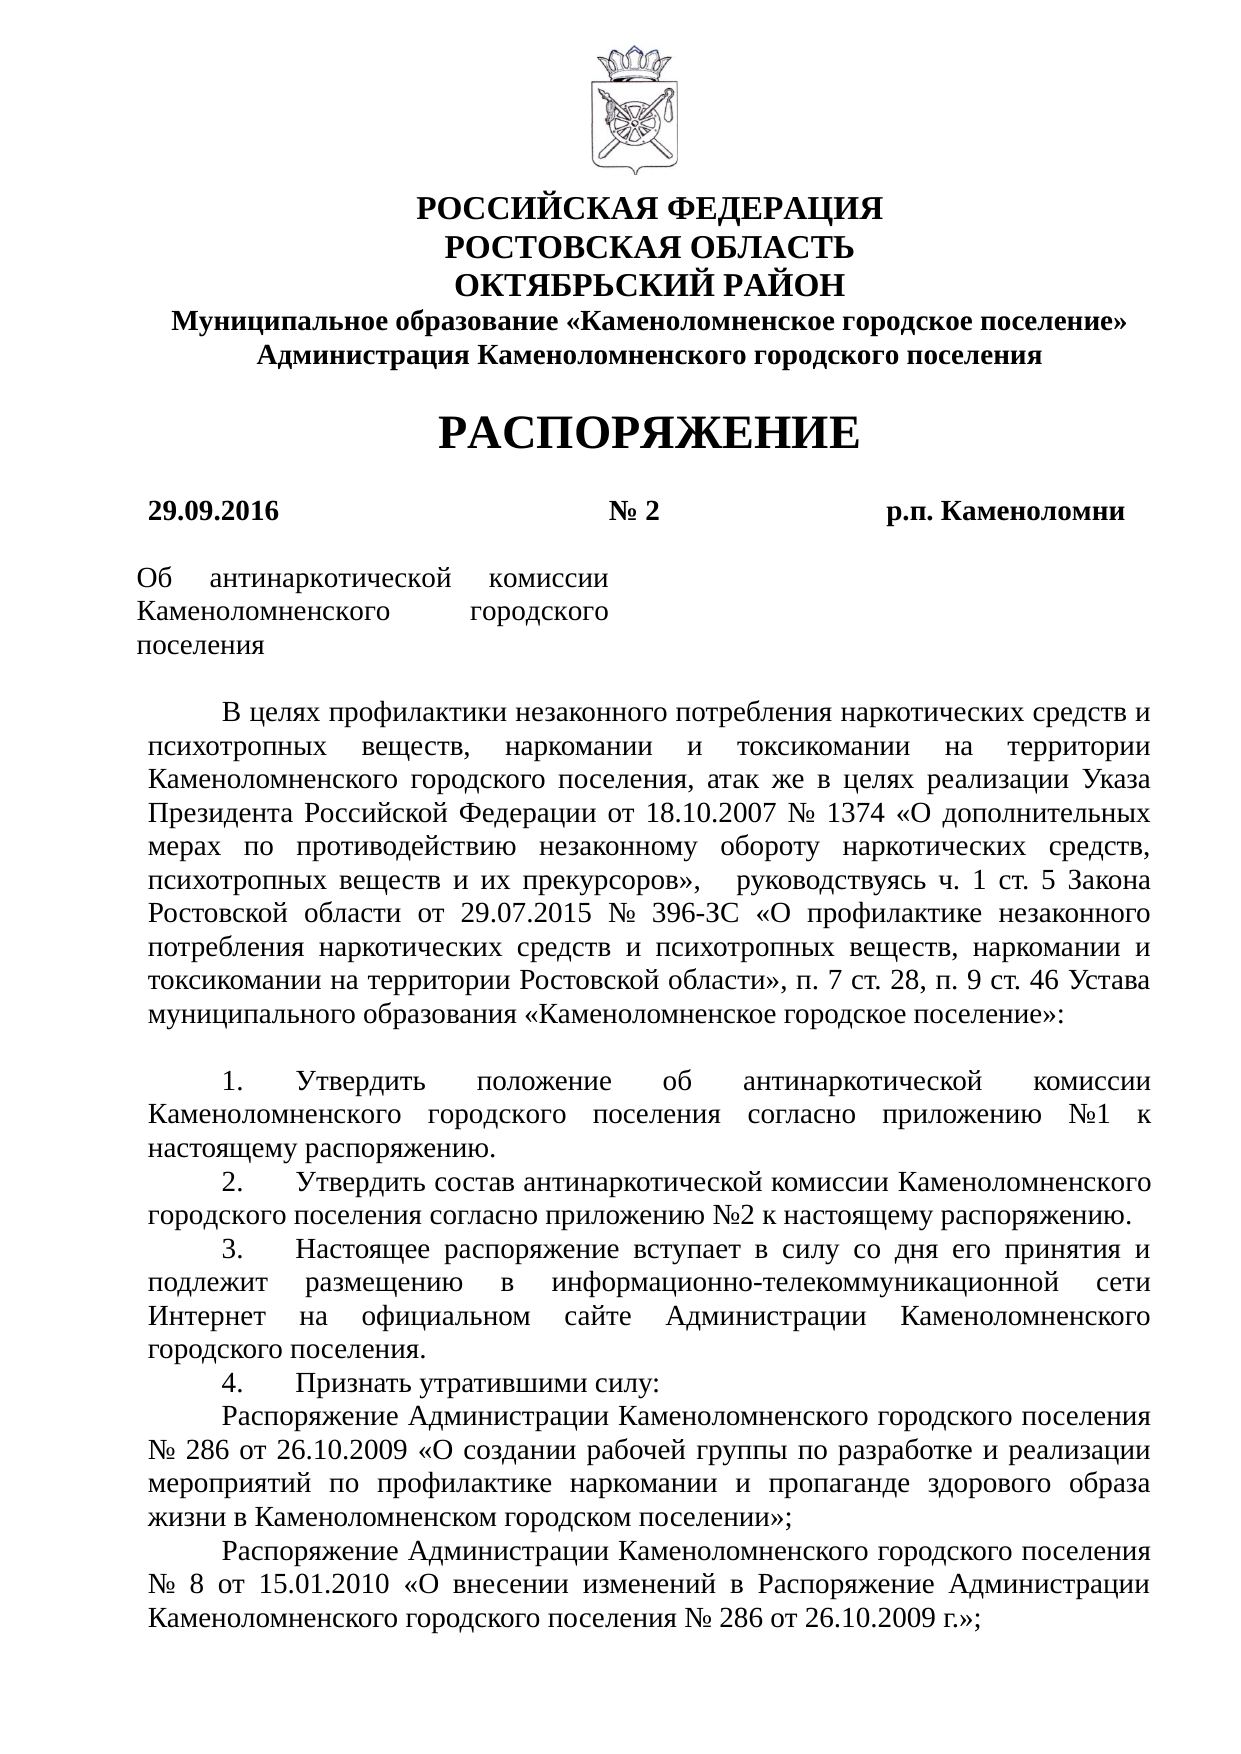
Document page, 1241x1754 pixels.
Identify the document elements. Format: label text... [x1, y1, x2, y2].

text Октябрьский район [148, 265, 1152, 303]
text Российская Федерация [148, 188, 1152, 227]
list Признать утратившими силу: [148, 1365, 1152, 1398]
list Настоящее распоряжение вступает в силу со дня его принятия и подлежит размещению в информационно-телекоммуникационной сети Интернет на официальном сайте Администрации Каменоломненского городского поселения. [148, 1231, 1152, 1365]
list Утвердить состав антинаркотической комиссии Каменоломненского городского поселения согласно приложению №2 к настоящему распоряжению. [148, 1164, 1152, 1231]
text В целях профилактики незаконного потребления наркотических средств и психотропных веществ, наркомании и токсикомании на территории Каменоломненского городского поселения, атак же в целях реализации Указа Президента Российской Федерации от 18.10.2007 № 1374 «О дополнительных мерах по противодействию незаконному обороту наркотических средств, психотропных веществ и их прекурсоров», руководствуясь ч. 1 ст. 5 Закона Ростовской области от 29.07.2015 № 396-ЗС «О профилактике незаконного потребления наркотических средств и психотропных веществ, наркомании и токсикомании на территории Ростовской области», п. 7 ст. 28, п. 9 ст. 46 Устава муниципального образования «Каменоломненское городское поселение»: [148, 694, 1152, 1029]
text Распоряжение Администрации Каменоломненского городского поселения № 286 от 26.10.2009 «О создании рабочей группы по разработке и реализации мероприятий по профилактике наркомании и пропаганде здорового образа жизни в Каменоломненском городском поселении»; [148, 1398, 1152, 1533]
text Ростовская область [148, 227, 1152, 265]
text Администрация Каменоломненского городского поселения [148, 337, 1152, 371]
picture [591, 45, 678, 175]
text Распоряжение Администрации Каменоломненского городского поселения № 8 от 15.01.2010 «О внесении изменений в Распоряжение Администрации Каменоломненского городского поселения № 286 от 26.10.2009 г.»; [148, 1533, 1152, 1633]
text РАСПОРЯЖение [148, 404, 1152, 459]
table_header Об антинаркотической комиссии Каменоломненского городского поселения [136, 560, 620, 661]
text Муниципальное образование «Каменоломненское городское поселение» [148, 303, 1152, 337]
text 29.09.2016 № 2 р.п. Каменоломни [148, 493, 1152, 526]
list Утвердить положение об антинаркотической комиссии Каменоломненского городского поселения согласно приложению №1 к настоящему распоряжению. [148, 1063, 1152, 1164]
